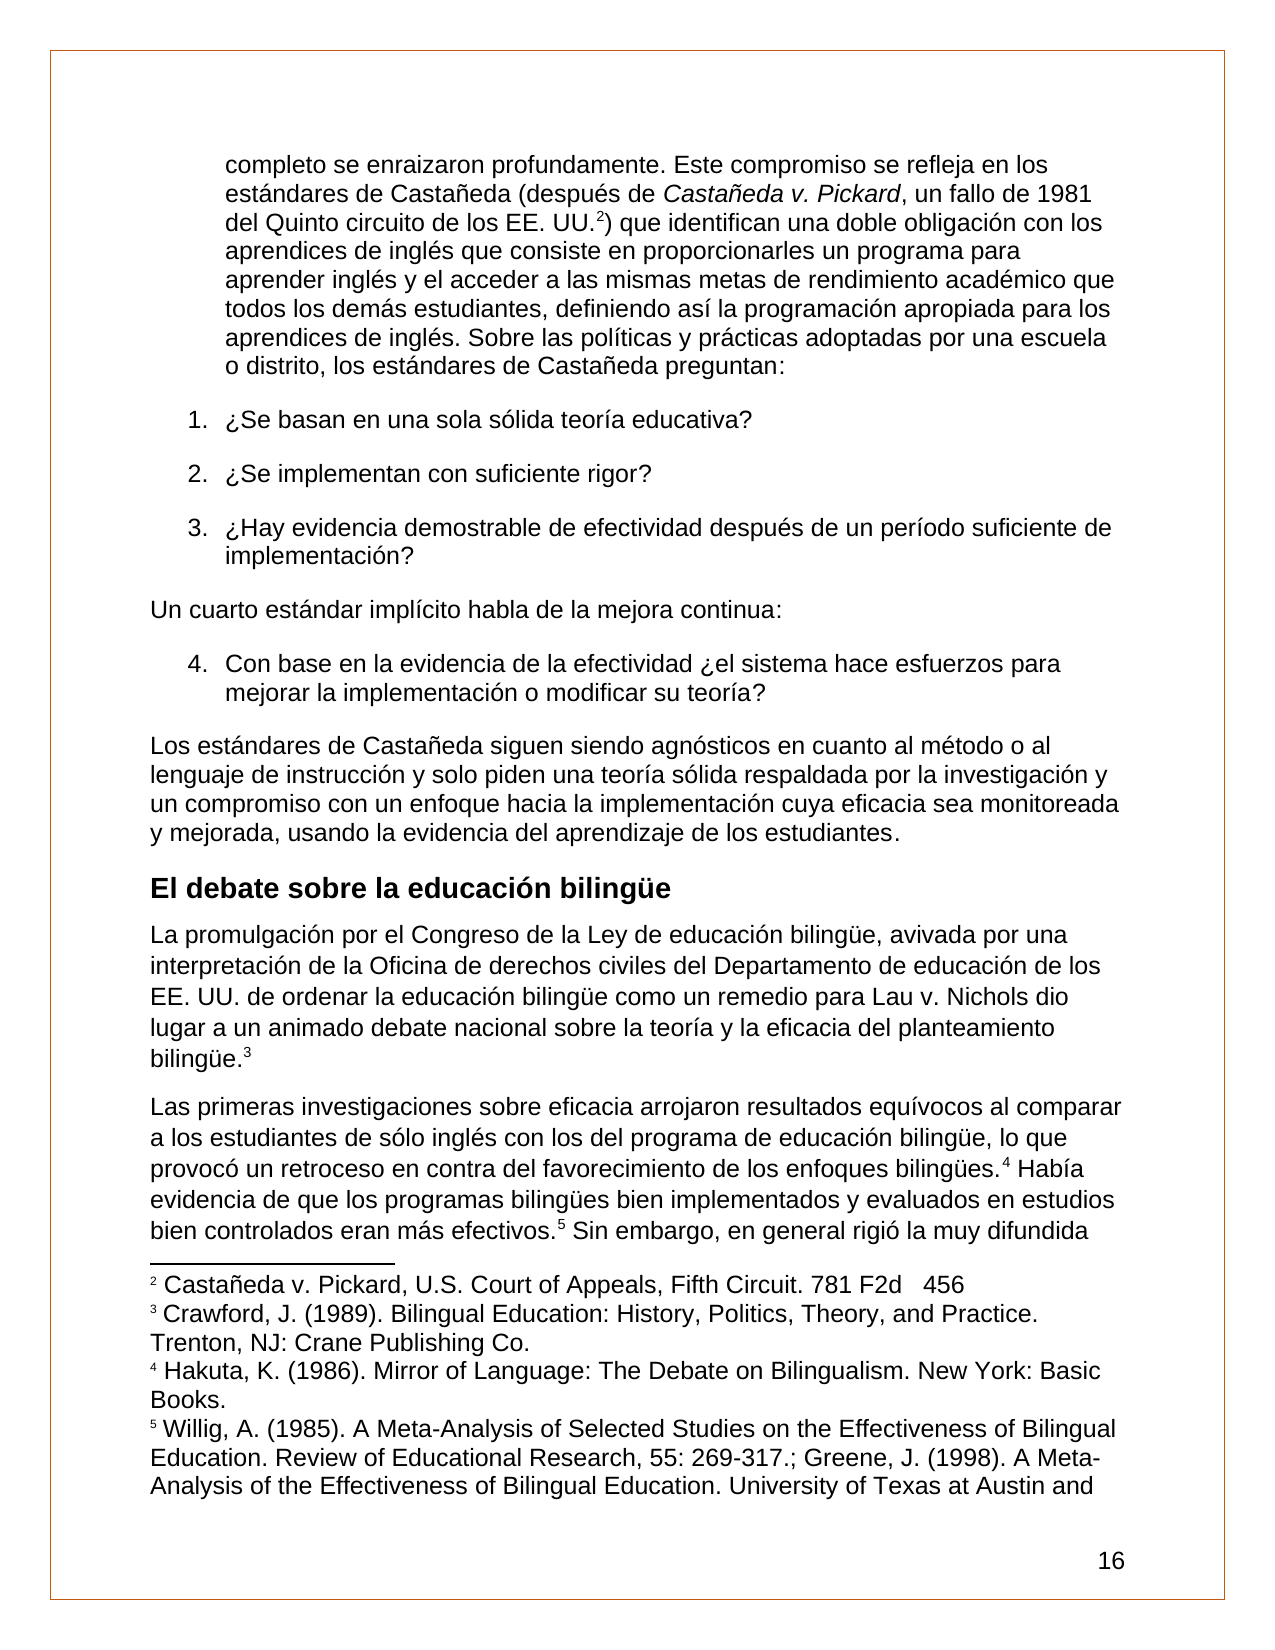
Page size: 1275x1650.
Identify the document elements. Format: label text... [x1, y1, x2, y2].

list Con base en la evidencia de la efectividad ¿el sistema hace esfuerzos para mejorar la implementación o modificar su teoría? [187, 649, 1125, 706]
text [150, 1092, 1125, 1245]
text Un cuarto estándar implícito habla de la mejora continua: [150, 595, 1125, 624]
text La promulgación por el Congreso de la Ley de educación bilingüe, avivada por una interpretación de la Oficina de derechos civiles del Departamento de educación de los EE. UU. de ordenar la educación bilingüe como un remedio para Lau v. Nichols dio lugar a un animado debate nacional sobre la teoría y la eficacia del planteamiento bilingüe. [150, 920, 1125, 1073]
list ¿Se implementan con suficiente rigor? [187, 459, 1125, 487]
list ¿Se basan en una sola sólida teoría educativa? [187, 405, 1125, 434]
subtitle El debate sobre la educación bilingüe [150, 871, 1125, 905]
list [187, 150, 1125, 380]
list ¿Hay evidencia demostrable de efectividad después de un período suficiente de implementación? [187, 512, 1125, 570]
text Los estándares de Castañeda siguen siendo agnósticos en cuanto al método o al lenguaje de instrucción y solo piden una teoría sólida respaldada por la investigación y un compromiso con un enfoque hacia la implementación cuya eficacia sea monitoreada y mejorada, usando la evidencia del aprendizaje de los estudiantes. [150, 731, 1125, 846]
